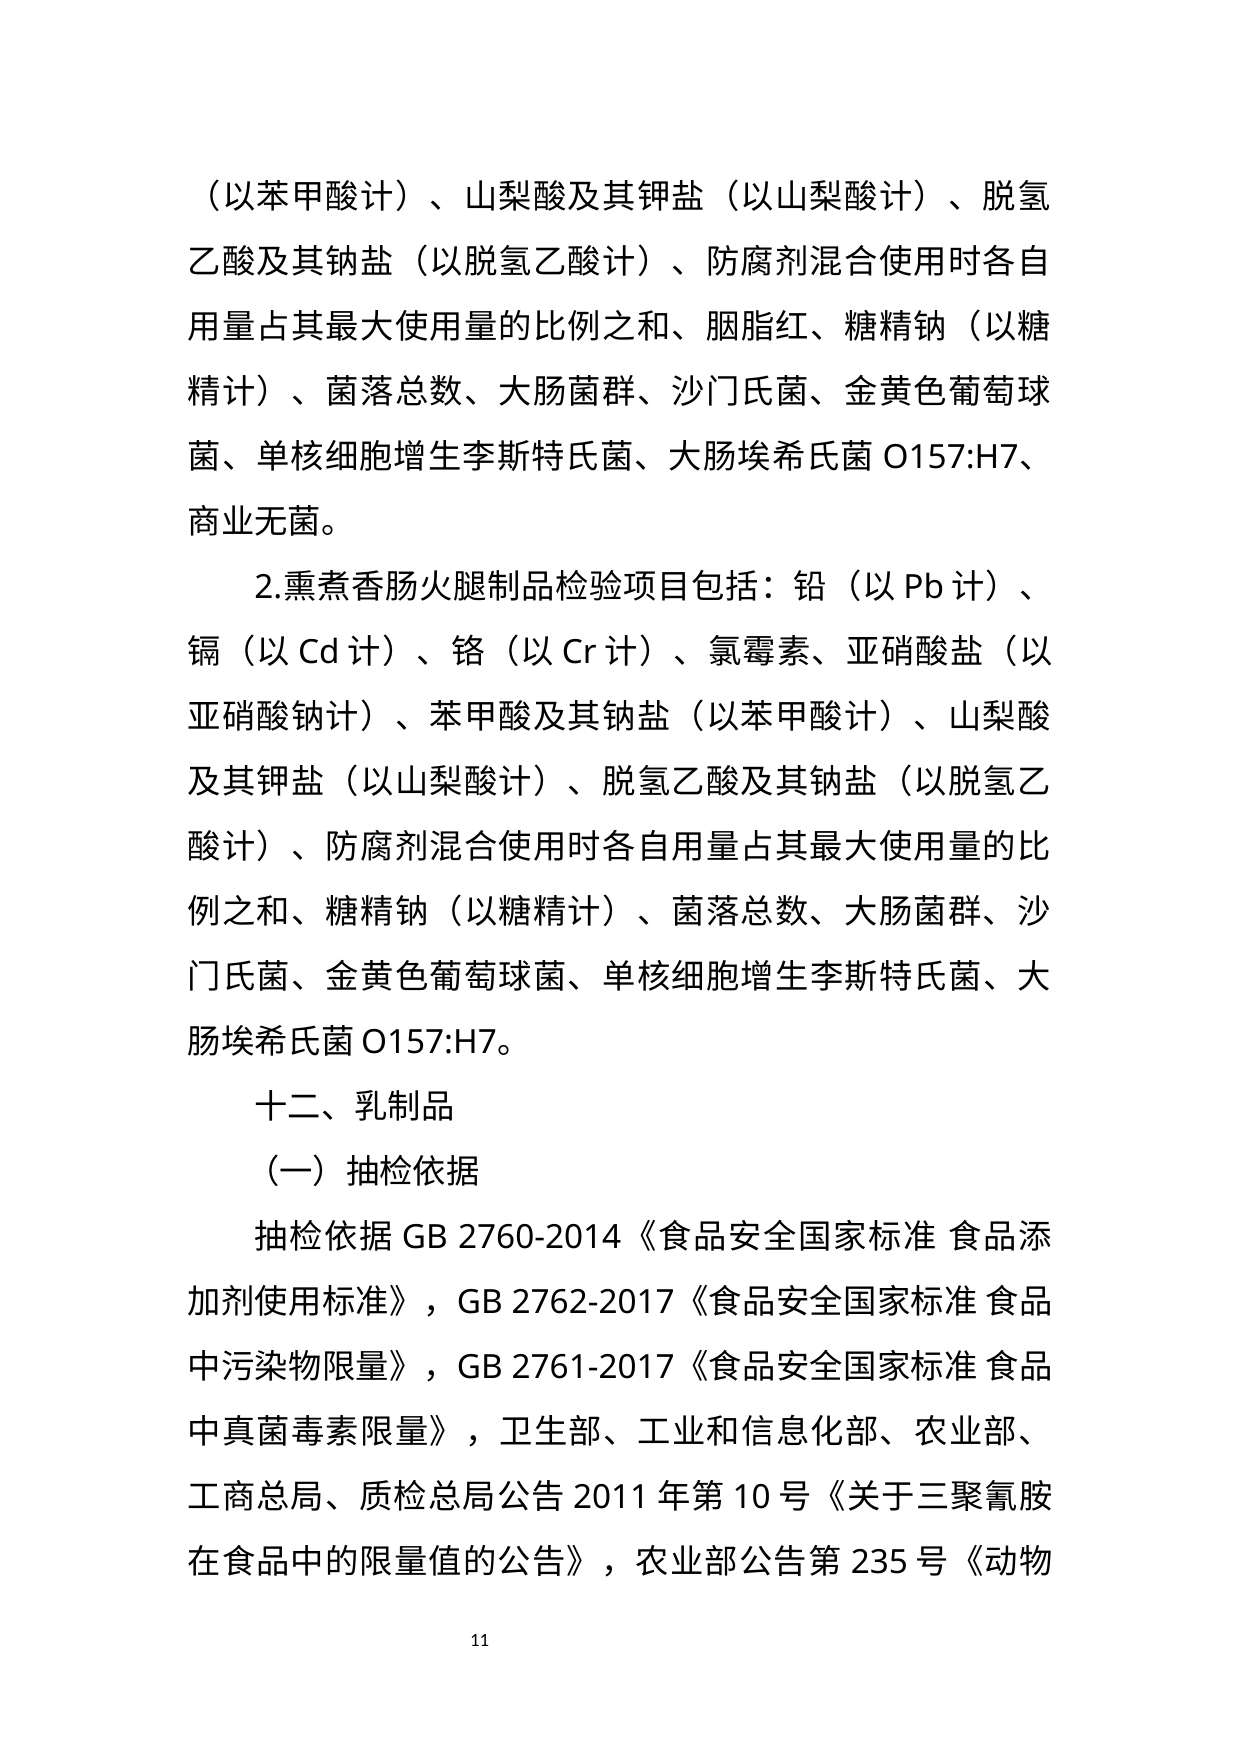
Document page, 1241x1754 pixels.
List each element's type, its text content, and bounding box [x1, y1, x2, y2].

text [187, 162, 1053, 552]
text （一）抽检依据 [187, 1137, 1053, 1202]
text 2.熏煮香肠火腿制品检验项目包括：铅（以Pb计）、镉（以Cd计）、铬（以Cr计）、氯霉素、亚硝酸盐（以亚硝酸钠计）、苯甲酸及其钠盐（以苯甲酸计）、山梨酸及其钾盐（以山梨酸计）、脱氢乙酸及其钠盐（以脱氢乙酸计）、防腐剂混合使用时各自用量占其最大使用量的比例之和、糖精钠（以糖精计）、菌落总数、大肠菌群、沙门氏菌、金黄色葡萄球菌、单核细胞增生李斯特氏菌、大肠埃希氏菌O157:H7。 [187, 552, 1053, 1072]
text 十二、乳制品 [187, 1072, 1053, 1137]
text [187, 1202, 1053, 1592]
